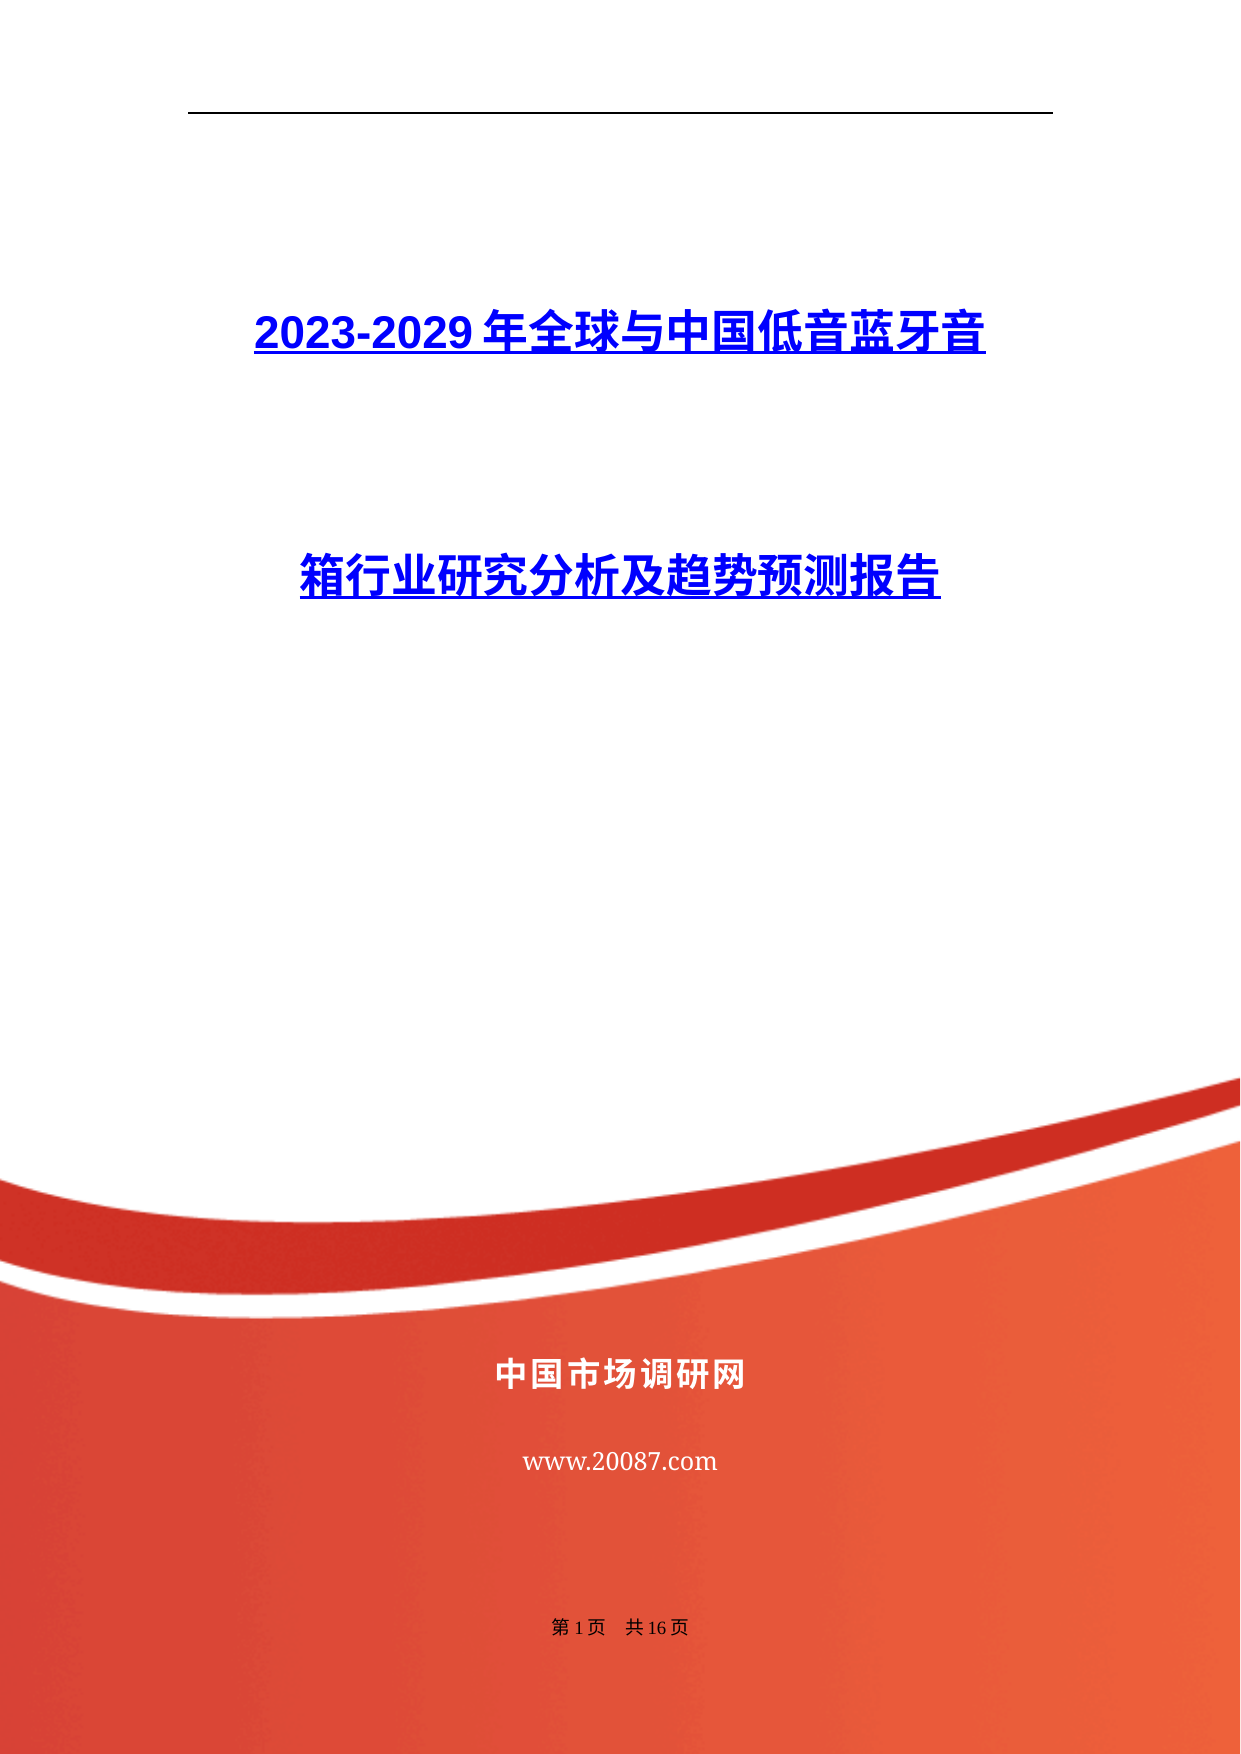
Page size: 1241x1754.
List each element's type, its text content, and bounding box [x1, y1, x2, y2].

text www.20087.com [187, 1428, 1053, 1493]
subtitle 中国市场调研网 [187, 1339, 1053, 1404]
picture [0, 1006, 1241, 1754]
table_header 2023-2029年全球与中国低音蓝牙音箱行业研究分析及趋势预测报告 [188, 207, 1053, 773]
